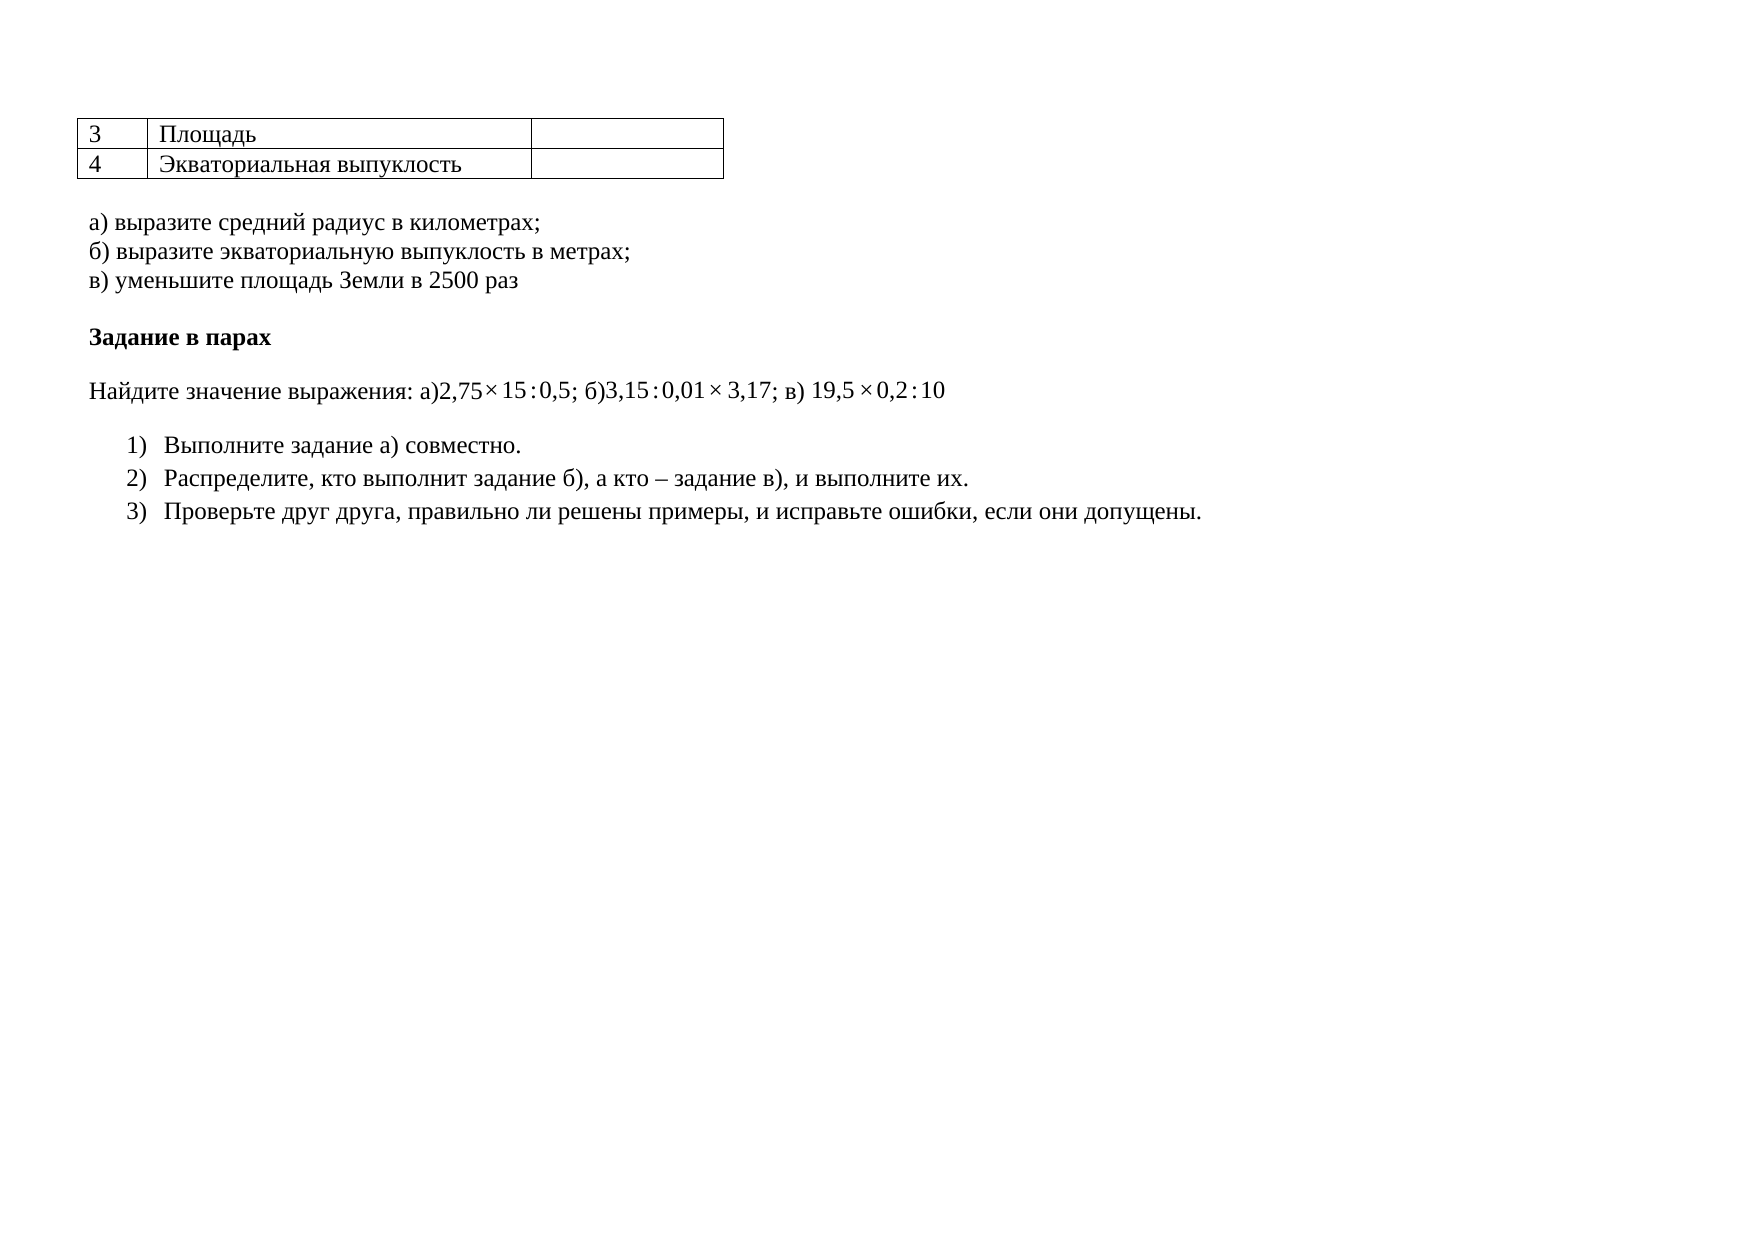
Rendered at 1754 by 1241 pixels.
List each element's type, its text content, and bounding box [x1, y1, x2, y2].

text а) выразите средний радиус в километрах; [89, 179, 1665, 236]
table_cell [532, 119, 723, 148]
text б) выразите экваториальную выпуклость в метрах; [89, 236, 1665, 265]
table_cell Экваториальная выпуклость [148, 149, 531, 178]
table_cell [532, 149, 723, 178]
list Распределите, кто выполнит задание б), а кто – задание в), и выполните их. [126, 463, 1665, 492]
text Найдите значение выражения: а)2,75; б); в) [89, 376, 1665, 405]
list Выполните задание а) совместно. [126, 430, 1665, 459]
table_cell 3 [78, 119, 147, 148]
list Проверьте друг друга, правильно ли решены примеры, и исправьте ошибки, если они допущены. [126, 496, 1665, 525]
text Задание в парах [89, 322, 1665, 351]
text в) уменьшите площадь Земли в 2500 раз [89, 265, 1665, 294]
table_cell 4 [78, 149, 147, 178]
table_cell Площадь [148, 119, 531, 148]
